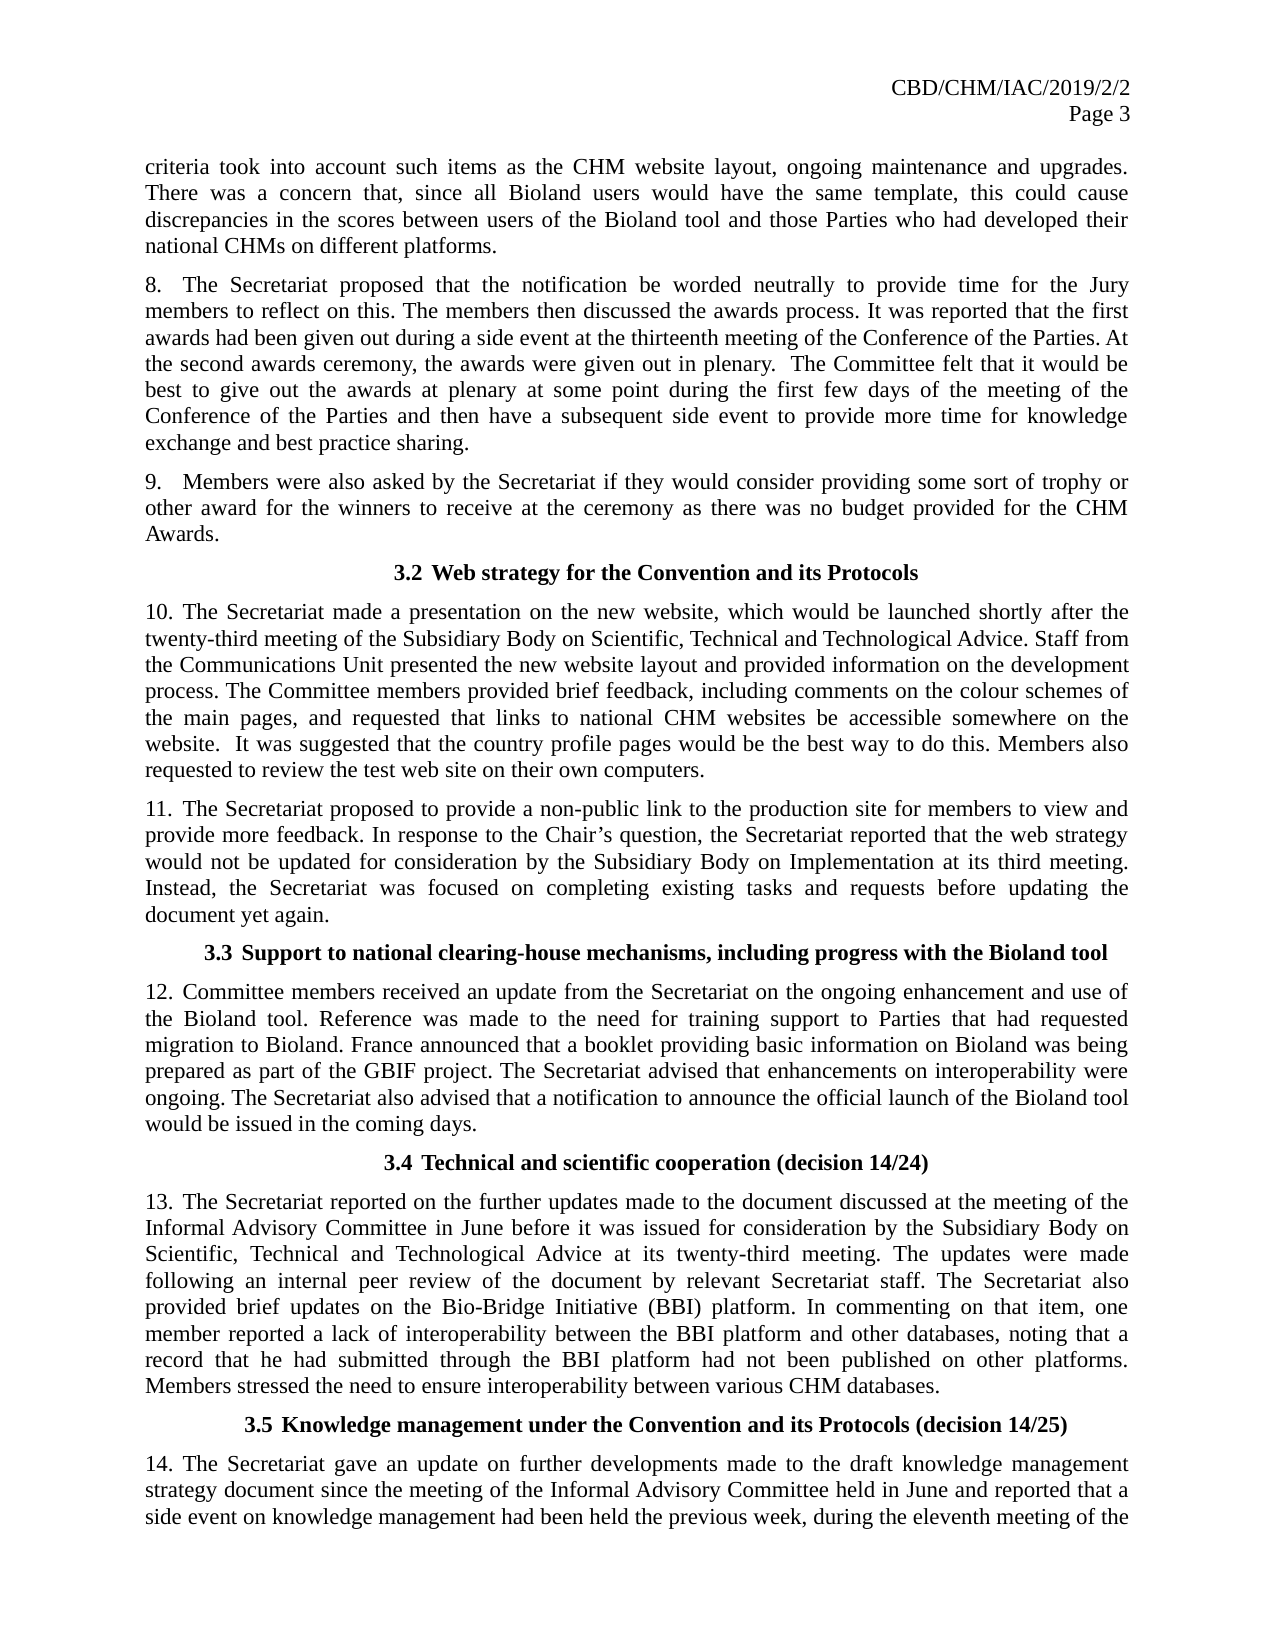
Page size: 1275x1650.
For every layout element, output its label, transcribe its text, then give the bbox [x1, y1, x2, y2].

list The Secretariat proposed that the notification be worded neutrally to provide time for the Jury members to reflect on this. The members then discussed the awards process. It was reported that the first awards had been given out during a side event at the thirteenth meeting of the Conference of the Parties. At the second awards ceremony, the awards were given out in plenary. The Committee felt that it would be best to give out the awards at plenary at some point during the first few days of the meeting of the Conference of the Parties and then have a subsequent side event to provide more time for knowledge exchange and best practice sharing. [145, 271, 1130, 455]
list The Secretariat reported on the further updates made to the document discussed at the meeting of the Informal Advisory Committee in June before it was issued for consideration by the Subsidiary Body on Scientific, Technical and Technological Advice at its twenty-third meeting. The updates were made following an internal peer review of the document by relevant Secretariat staff. The Secretariat also provided brief updates on the Bio-Bridge Initiative (BBI) platform. In commenting on that item, one member reported a lack of interoperability between the BBI platform and other databases, noting that a record that he had submitted through the BBI platform had not been published on other platforms. Members stressed the need to ensure interoperability between various CHM databases. [145, 1188, 1130, 1399]
list Technical and scientific cooperation (decision 14/24) [182, 1149, 1130, 1175]
list The Secretariat proposed to provide a non-public link to the production site for members to view and provide more feedback. In response to the Chair’s question, the Secretariat reported that the web strategy would not be updated for consideration by the Subsidiary Body on Implementation at its third meeting. Instead, the Secretariat was focused on completing existing tasks and requests before updating the document yet again. [145, 795, 1130, 927]
list Members were also asked by the Secretariat if they would consider providing some sort of trophy or other award for the winners to receive at the ceremony as there was no budget provided for the CHM Awards. [145, 468, 1130, 547]
list Web strategy for the Convention and its Protocols [182, 559, 1130, 586]
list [145, 1450, 1130, 1529]
list Support to national clearing-house mechanisms, including progress with the Bioland tool [182, 939, 1130, 966]
list Knowledge management under the Convention and its Protocols (decision 14/25) [182, 1411, 1130, 1437]
list The Secretariat made a presentation on the new website, which would be launched shortly after the twenty-third meeting of the Subsidiary Body on Scientific, Technical and Technological Advice. Staff from the Communications Unit presented the new website layout and provided information on the development process. The Committee members provided brief feedback, including comments on the colour schemes of the main pages, and requested that links to national CHM websites be accessible somewhere on the website. It was suggested that the country profile pages would be the best way to do this. Members also requested to review the test web site on their own computers. [145, 598, 1130, 783]
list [145, 153, 1130, 258]
list Committee members received an update from the Secretariat on the ongoing enhancement and use of the Bioland tool. Reference was made to the need for training support to Parties that had requested migration to Bioland. France announced that a booklet providing basic information on Bioland was being prepared as part of the GBIF project. The Secretariat advised that enhancements on interoperability were ongoing. The Secretariat also advised that a notification to announce the official launch of the Bioland tool would be issued in the coming days. [145, 978, 1130, 1136]
